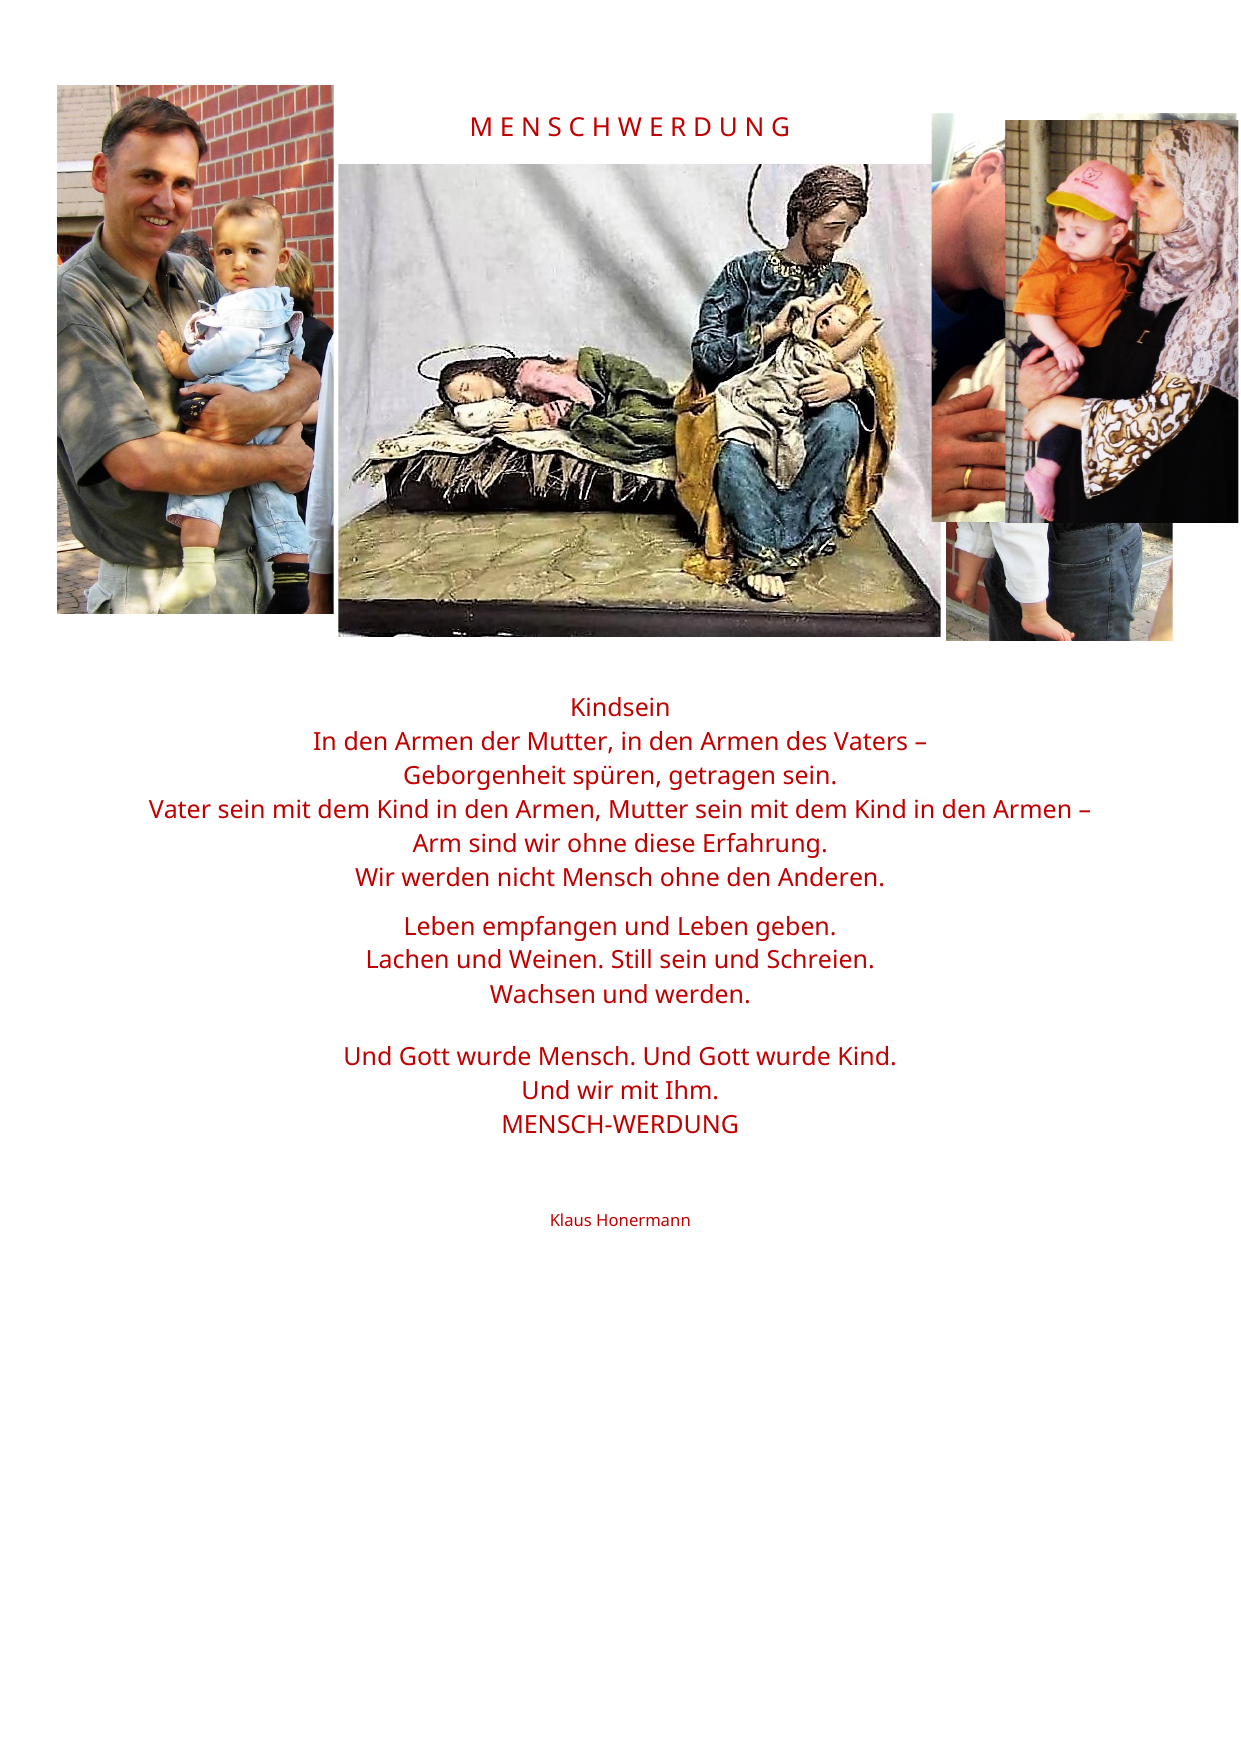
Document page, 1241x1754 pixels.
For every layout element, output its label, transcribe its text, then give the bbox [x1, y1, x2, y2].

picture [55, 85, 334, 610]
text M E N S C H W E R D U N G [334, 109, 1165, 144]
text Wachsen und werden. [75, 976, 1165, 1010]
text MENSCH-WERDUNG [75, 1106, 1165, 1141]
text Lachen und Weinen. Still sein und Schreien. [75, 942, 1165, 976]
text Und Gott wurde Mensch. Und Gott wurde Kind. [75, 1038, 1165, 1072]
text Kindsein [75, 689, 1165, 724]
picture [337, 113, 1239, 639]
text Geborgenheit spüren, getragen sein. [75, 758, 1165, 792]
text Arm sind wir ohne diese Erfahrung. [75, 826, 1165, 860]
text In den Armen der Mutter, in den Armen des Vaters – [75, 724, 1165, 758]
text Wir werden nicht Mensch ohne den Anderen. [75, 860, 1165, 894]
text Leben empfangen und Leben geben. [75, 908, 1165, 942]
text Vater sein mit dem Kind in den Armen, Mutter sein mit dem Kind in den Armen – [75, 792, 1165, 826]
text Klaus Honermann [75, 1209, 1165, 1231]
text Und wir mit Ihm. [75, 1072, 1165, 1106]
